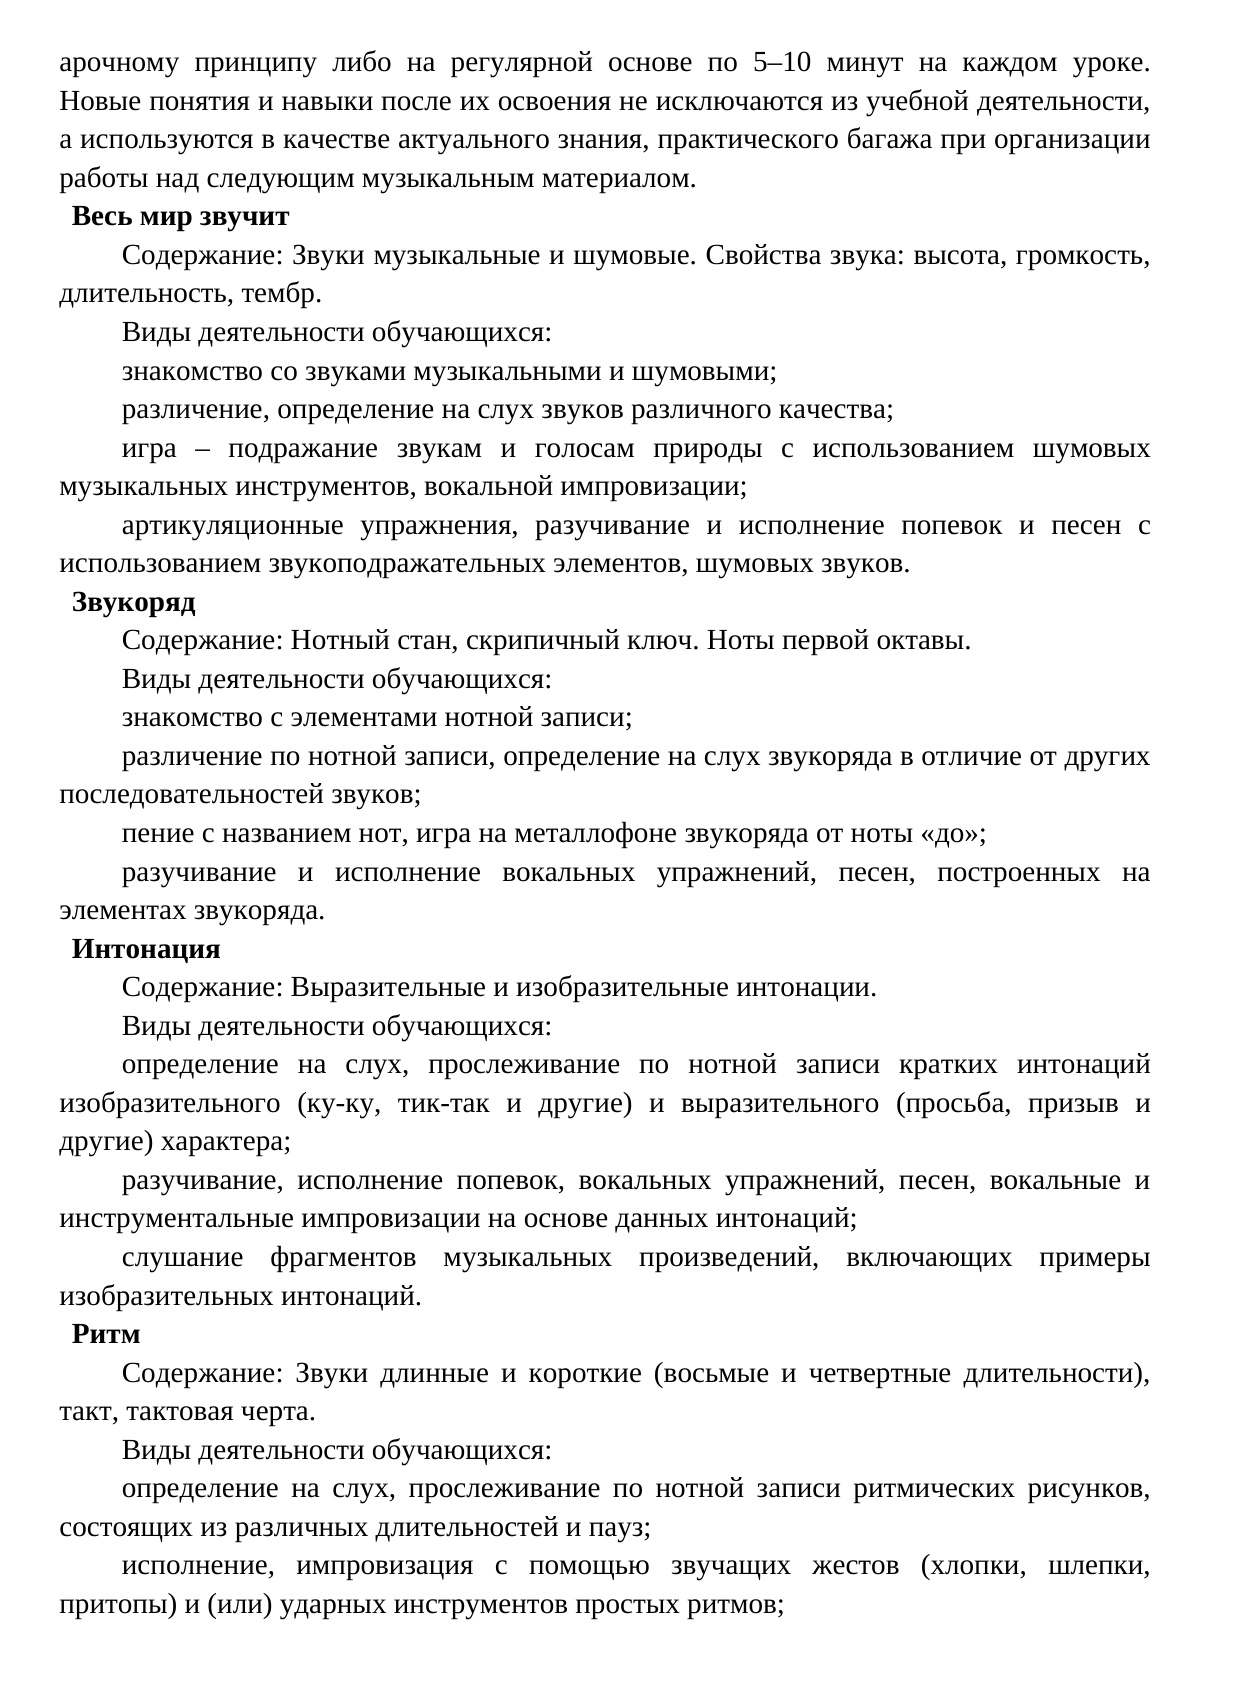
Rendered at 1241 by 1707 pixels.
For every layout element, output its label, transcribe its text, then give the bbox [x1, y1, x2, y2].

text различение по нотной записи, определение на слух звукоряда в отличие от других последовательностей звуков; [59, 738, 1152, 810]
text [59, 44, 1152, 193]
text различение, определение на слух звуков различного качества; [59, 391, 1152, 425]
text пение с названием нот, игра на металлофоне звукоряда от ноты «до»; [59, 815, 1152, 849]
text Виды деятельности обучающихся: [59, 1432, 1152, 1465]
text определение на слух, прослеживание по нотной записи кратких интонаций изобразительного (ку-ку, тик-так и другие) и выразительного (просьба, призыв и другие) характера; [59, 1046, 1152, 1157]
text Интонация [72, 931, 1152, 964]
text Виды деятельности обучающихся: [59, 1008, 1152, 1041]
text разучивание и исполнение вокальных упражнений, песен, построенных на элементах звукоряда. [59, 854, 1152, 926]
text игра – подражание звукам и голосам природы с использованием шумовых музыкальных инструментов, вокальной импровизации; [59, 430, 1152, 502]
text определение на слух, прослеживание по нотной записи ритмических рисунков, состоящих из различных длительностей и пауз; [59, 1470, 1152, 1542]
text исполнение, импровизация с помощью звучащих жестов (хлопки, шлепки, притопы) и (или) ударных инструментов простых ритмов; [59, 1547, 1152, 1619]
text знакомство с элементами нотной записи; [59, 699, 1152, 733]
text Виды деятельности обучающихся: [59, 661, 1152, 694]
text Весь мир звучит [72, 198, 1152, 232]
text Содержание: Выразительные и изобразительные интонации. [59, 969, 1152, 1003]
text артикуляционные упражнения, разучивание и исполнение попевок и песен с использованием звукоподражательных элементов, шумовых звуков. [59, 507, 1152, 579]
text Содержание: Нотный стан, скрипичный ключ. Ноты первой октавы. [59, 622, 1152, 656]
text Содержание: Звуки длинные и короткие (восьмые и четвертные длительности), такт, тактовая черта. [59, 1355, 1152, 1427]
text Содержание: Звуки музыкальные и шумовые. Свойства звука: высота, громкость, длительность, тембр. [59, 237, 1152, 309]
text знакомство со звуками музыкальными и шумовыми; [59, 353, 1152, 386]
text Виды деятельности обучающихся: [59, 314, 1152, 348]
text Звукоряд [72, 584, 1152, 617]
text разучивание, исполнение попевок, вокальных упражнений, песен, вокальные и инструментальные импровизации на основе данных интонаций; [59, 1162, 1152, 1234]
text Ритм [72, 1316, 1152, 1350]
text слушание фрагментов музыкальных произведений, включающих примеры изобразительных интонаций. [59, 1239, 1152, 1311]
